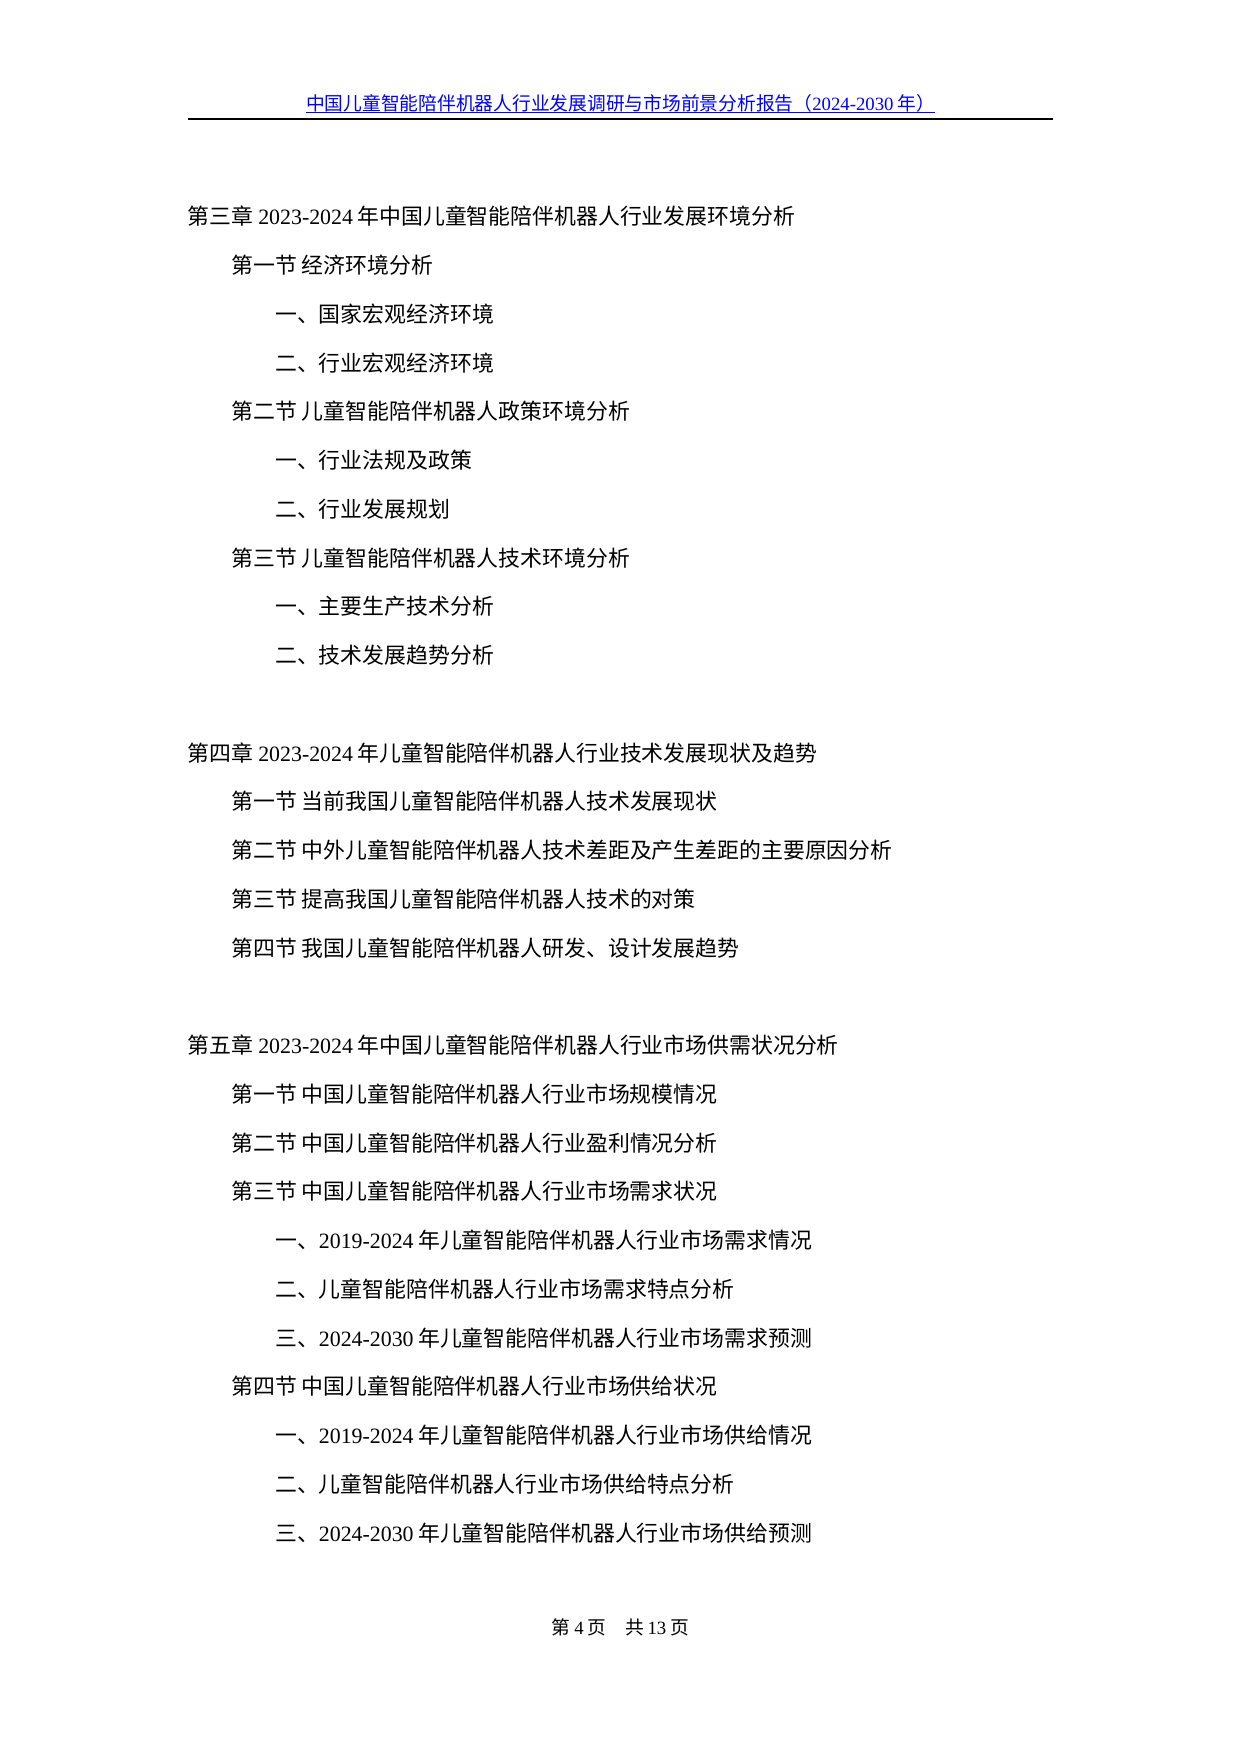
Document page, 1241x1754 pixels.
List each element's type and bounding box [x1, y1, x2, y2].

text [187, 150, 1053, 1548]
